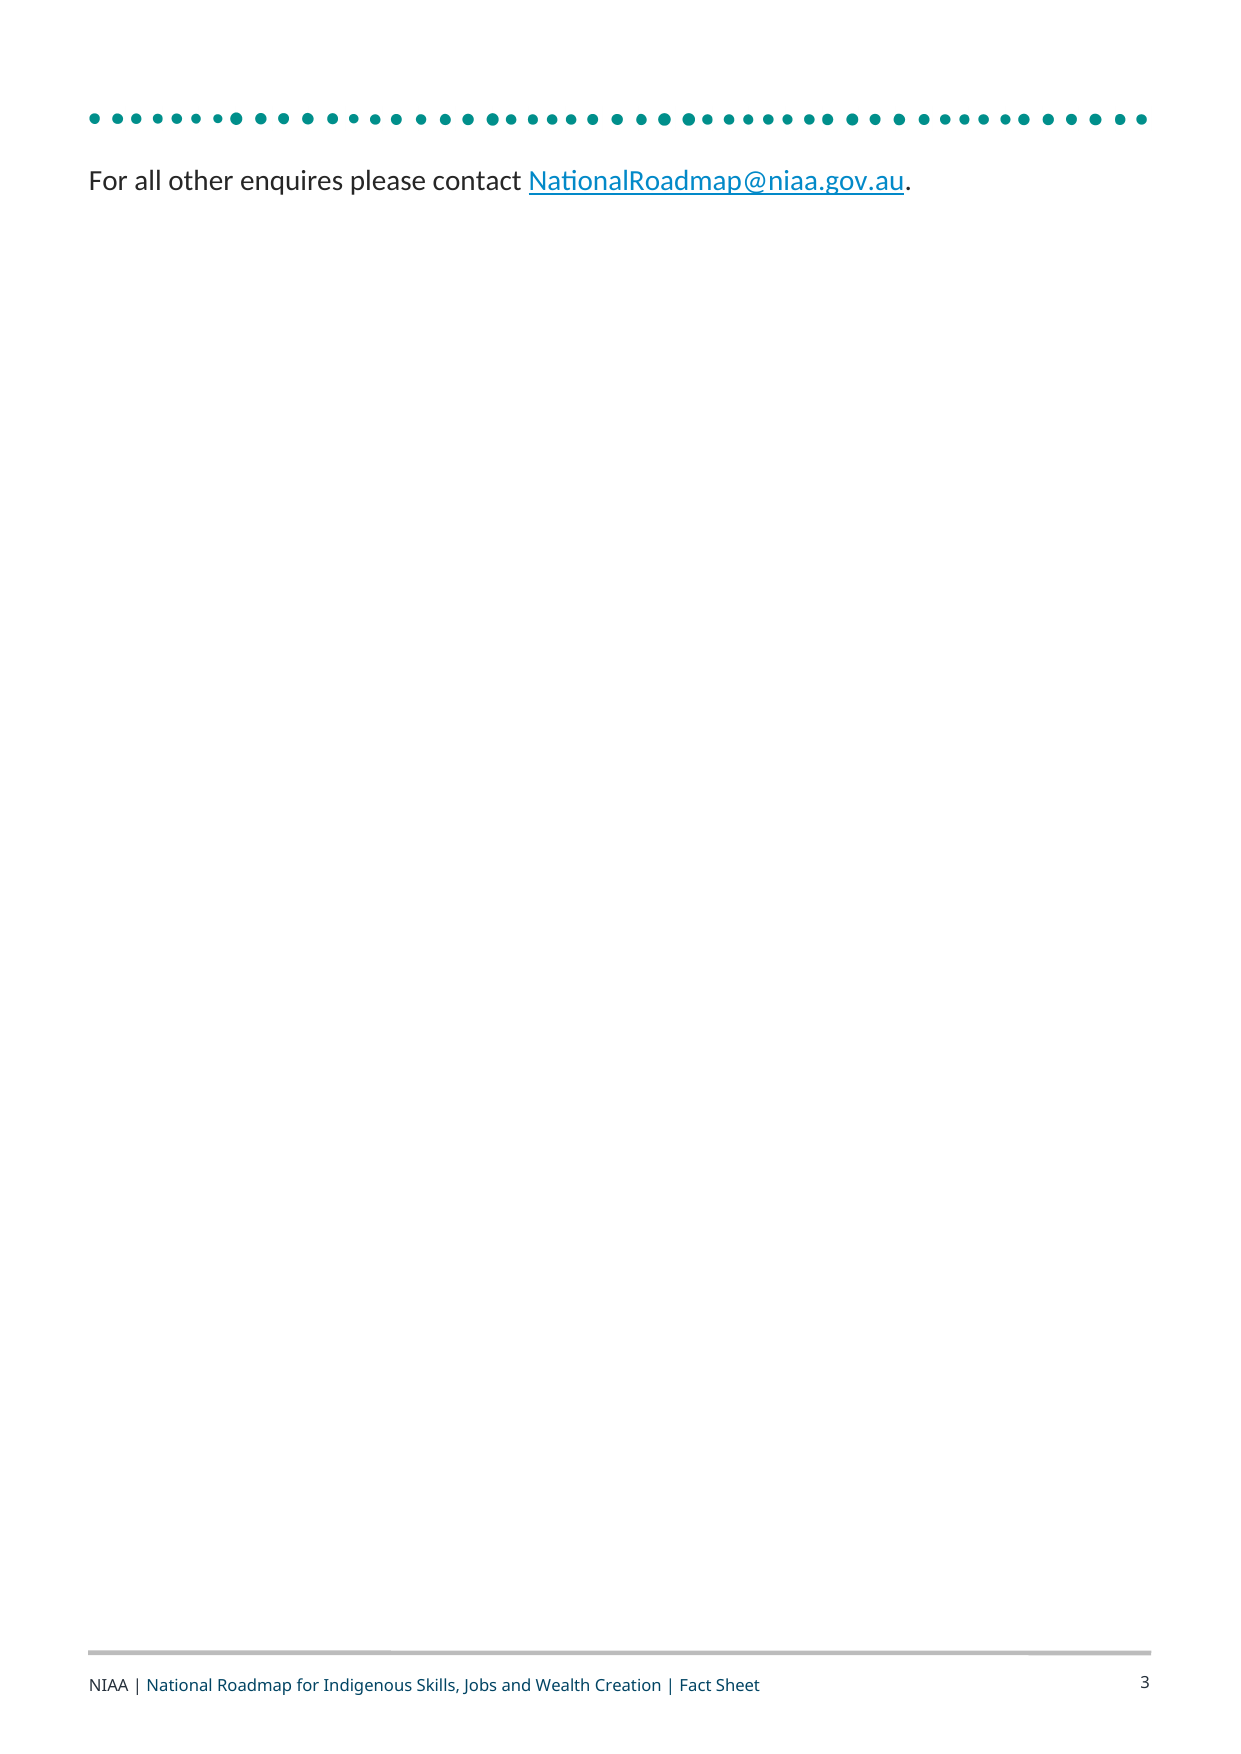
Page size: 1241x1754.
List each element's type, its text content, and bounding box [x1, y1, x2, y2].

text For all other enquires please contact NationalRoadmap@niaa.gov.au. [89, 162, 1152, 198]
picture [282, 1682, 286, 1695]
picture [89, 106, 1152, 131]
